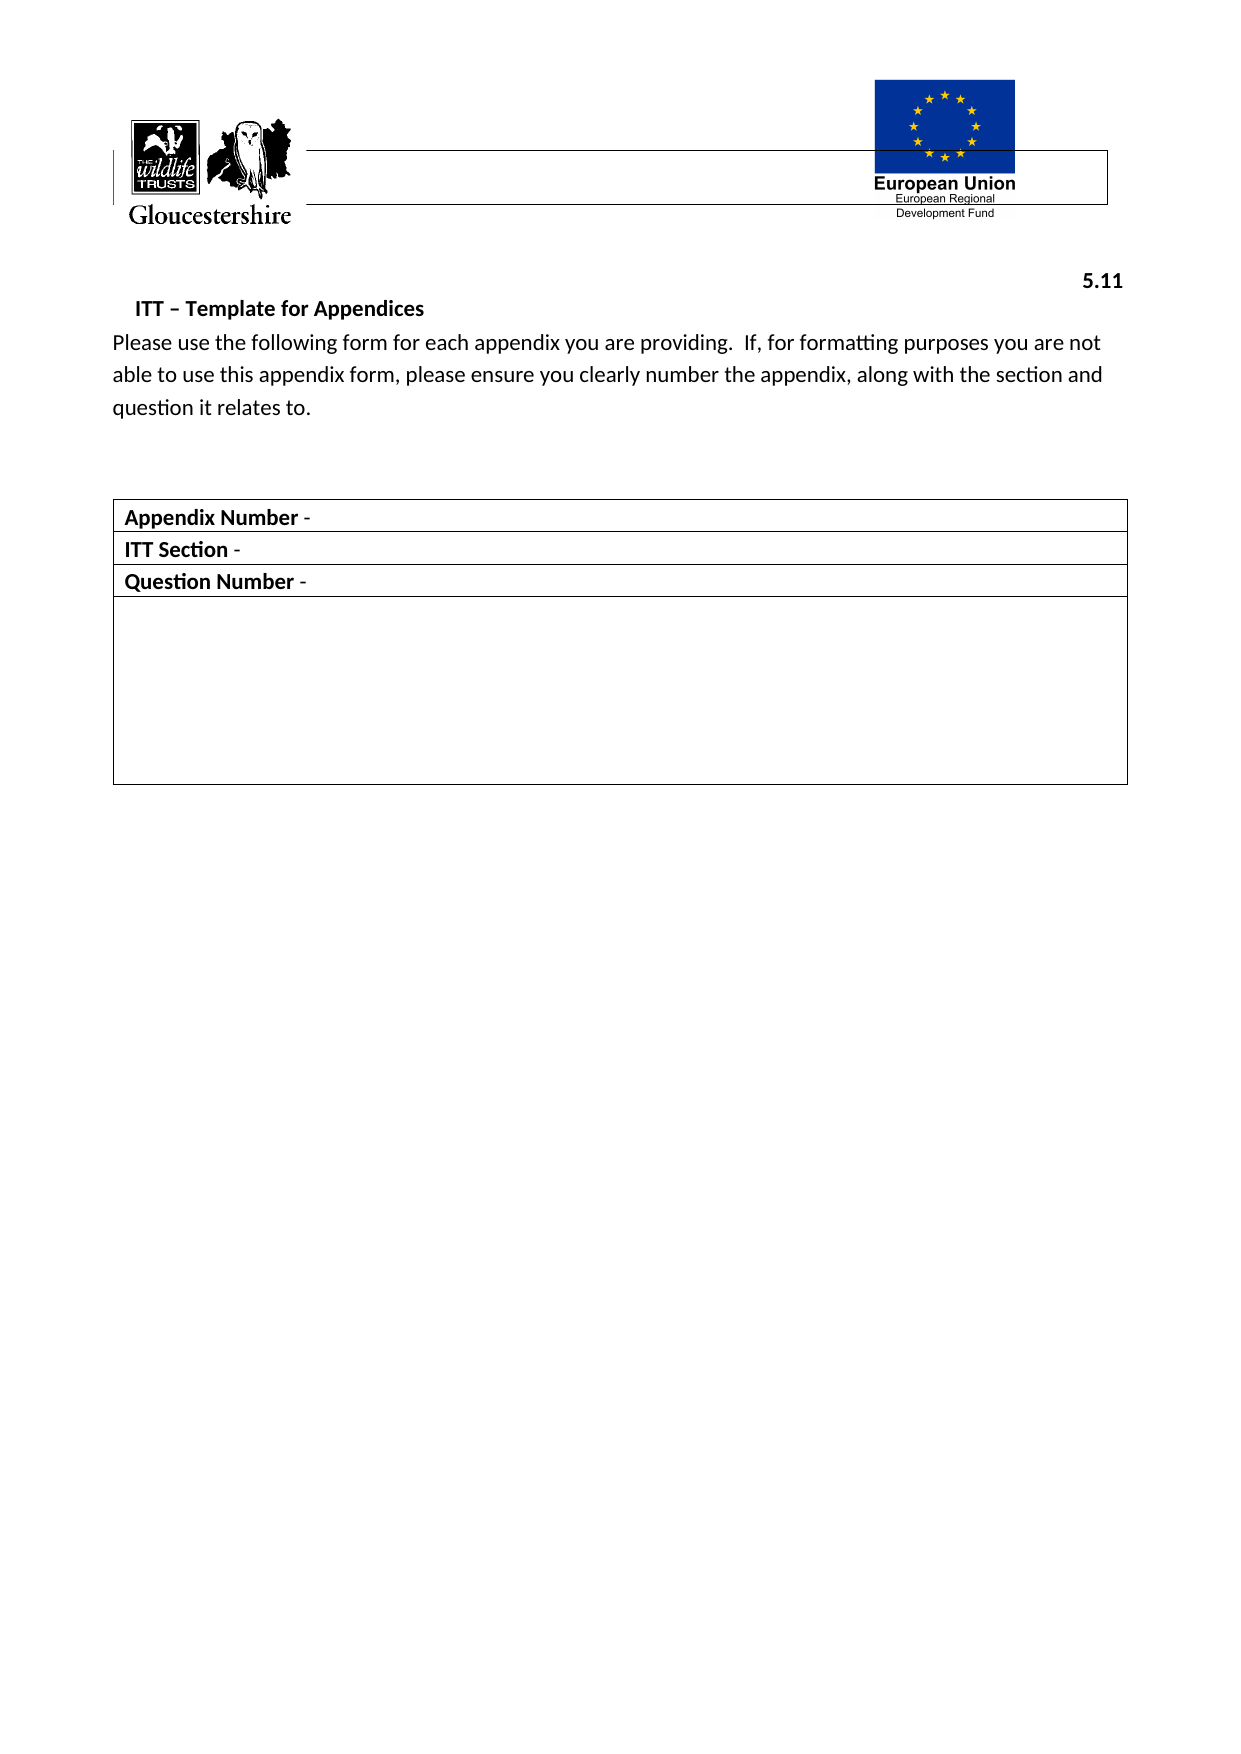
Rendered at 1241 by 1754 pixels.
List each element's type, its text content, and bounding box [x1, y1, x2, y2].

table_cell Question Number - [114, 565, 1127, 596]
subtitle 5.11 ITT – Template for Appendices [135, 266, 1128, 322]
picture [874, 79, 1015, 150]
table_header Appendix Number - [114, 500, 1127, 531]
text Please use the following form for each appendix you are providing. If, for formatting purposes you are not able to use this appendix form, please ensure you clearly number the appendix, along with the section and question it relates to. [112, 328, 1128, 421]
table_cell ITT Section - [114, 532, 1127, 563]
picture [874, 205, 1015, 220]
table_cell [114, 597, 1127, 784]
picture [112, 105, 307, 240]
